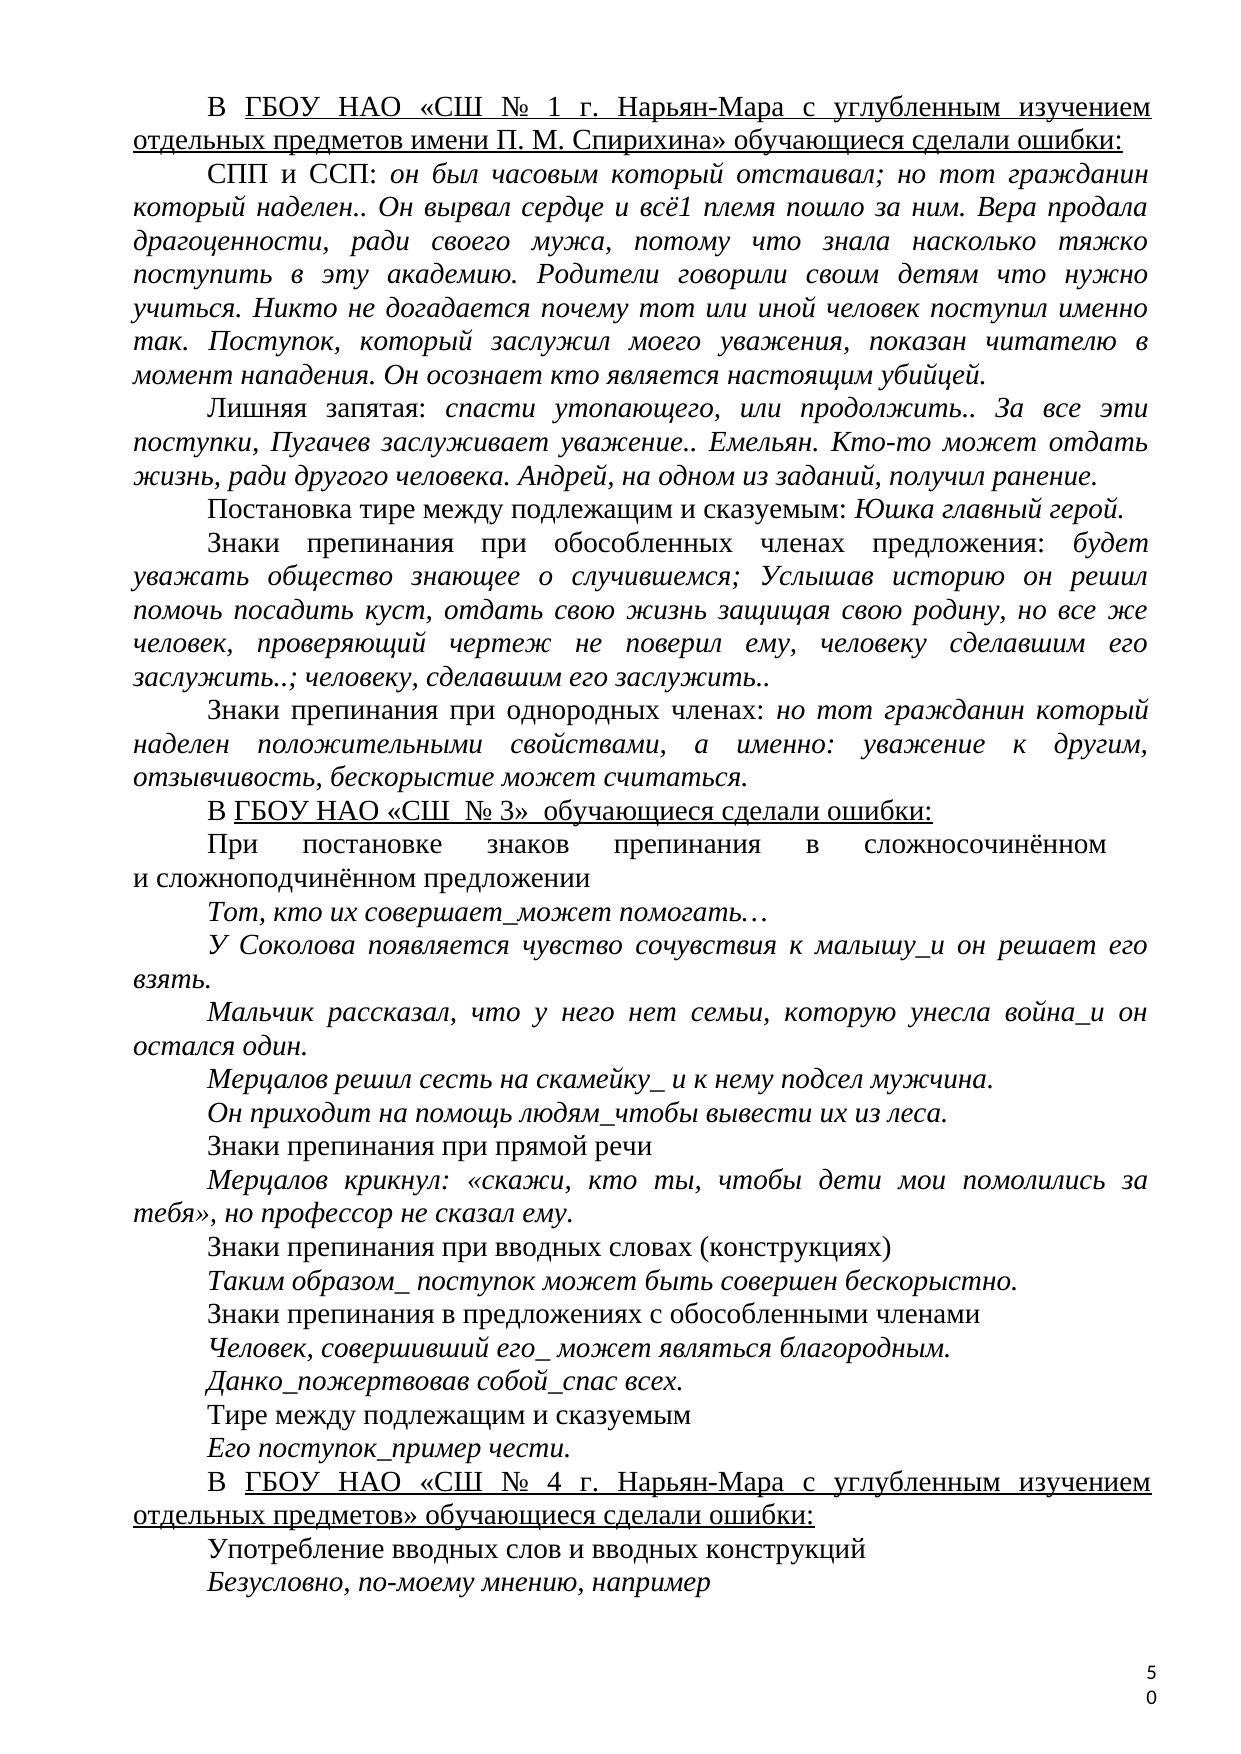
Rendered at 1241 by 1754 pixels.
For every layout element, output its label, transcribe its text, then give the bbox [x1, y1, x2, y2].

text Мерцалов решил сесть на скамейку_ и к нему подсел мужчина. [133, 1061, 1152, 1095]
text При постановке знаков препинания в сложносочинённом и сложноподчинённом предложении [133, 827, 1152, 894]
text Мальчик рассказал, что у него нет семьи, которую унесла война_и он остался один. [133, 994, 1152, 1061]
text Данко_пожертвовав собой_спас всех. [133, 1363, 1152, 1397]
text У Соколова появляется чувство сочувствия к малышу_и он решает его взять. [133, 927, 1152, 994]
text Знаки препинания при однородных членах: но тот гражданин который наделен положительными свойствами, а именно: уважение к другим, отзывчивость, бескорыстие может считаться. [133, 692, 1152, 793]
text Безусловно, по-моему мнению, например [133, 1564, 1152, 1598]
text Знаки препинания при обособленных членах предложения: будет уважать общество знающее о случившемся; Услышав историю он решил помочь посадить куст, отдать свою жизнь защищая свою родину, но все же человек, проверяющий чертеж не поверил ему, человеку сделавшим его заслужить..; человеку, сделавшим его заслужить.. [133, 525, 1152, 692]
text Тире между подлежащим и сказуемым [133, 1397, 1152, 1430]
text СПП и ССП: он был часовым который отстаивал; но тот гражданин который наделен.. Он вырвал сердце и всё1 племя пошло за ним. Вера продала драгоценности, ради своего мужа, потому что знала насколько тяжко поступить в эту академию. Родители говорили своим детям что нужно учиться. Никто не догадается почему тот или иной человек поступил именно так. Поступок, который заслужил моего уважения, показан читателю в момент нападения. Он осознает кто является настоящим убийцей. [133, 156, 1152, 391]
text Лишняя запятая: спасти утопающего, или продолжить.. За все эти поступки, Пугачев заслуживает уважение.. Емельян. Кто-то может отдать жизнь, ради другого человека. Андрей, на одном из заданий, получил ранение. [133, 391, 1152, 491]
text Таким образом_ поступок может быть совершен бескорыстно. [133, 1263, 1152, 1296]
text Он приходит на помощь людям_чтобы вывести их из леса. [133, 1095, 1152, 1128]
text В ГБОУ НАО «СШ № 1 г. Нарьян-Мара с углубленным изучением отдельных предметов имени П. М. Спирихина» обучающиеся сделали ошибки: [133, 89, 1152, 156]
text Его поступок_пример чести. [133, 1430, 1152, 1464]
text Тот, кто их совершает_может помогать… [133, 894, 1152, 927]
text Постановка тире между подлежащим и сказуемым: Юшка главный герой. [133, 491, 1152, 525]
text В ГБОУ НАО «СШ № 3» обучающиеся сделали ошибки: [133, 793, 1152, 827]
text Мерцалов крикнул: «скажи, кто ты, чтобы дети мои помолились за тебя», но профессор не сказал ему. [133, 1162, 1152, 1229]
text Употребление вводных слов и вводных конструкций [133, 1531, 1152, 1564]
text Знаки препинания при прямой речи [133, 1128, 1152, 1162]
text Знаки препинания при вводных словах (конструкциях) [133, 1229, 1152, 1263]
text В ГБОУ НАО «СШ № 4 г. Нарьян-Мара с углубленным изучением отдельных предметов» обучающиеся сделали ошибки: [133, 1464, 1152, 1531]
text Знаки препинания в предложениях с обособленными членами [133, 1296, 1152, 1330]
text Человек, совершивший его_ может являться благородным. [133, 1330, 1152, 1363]
